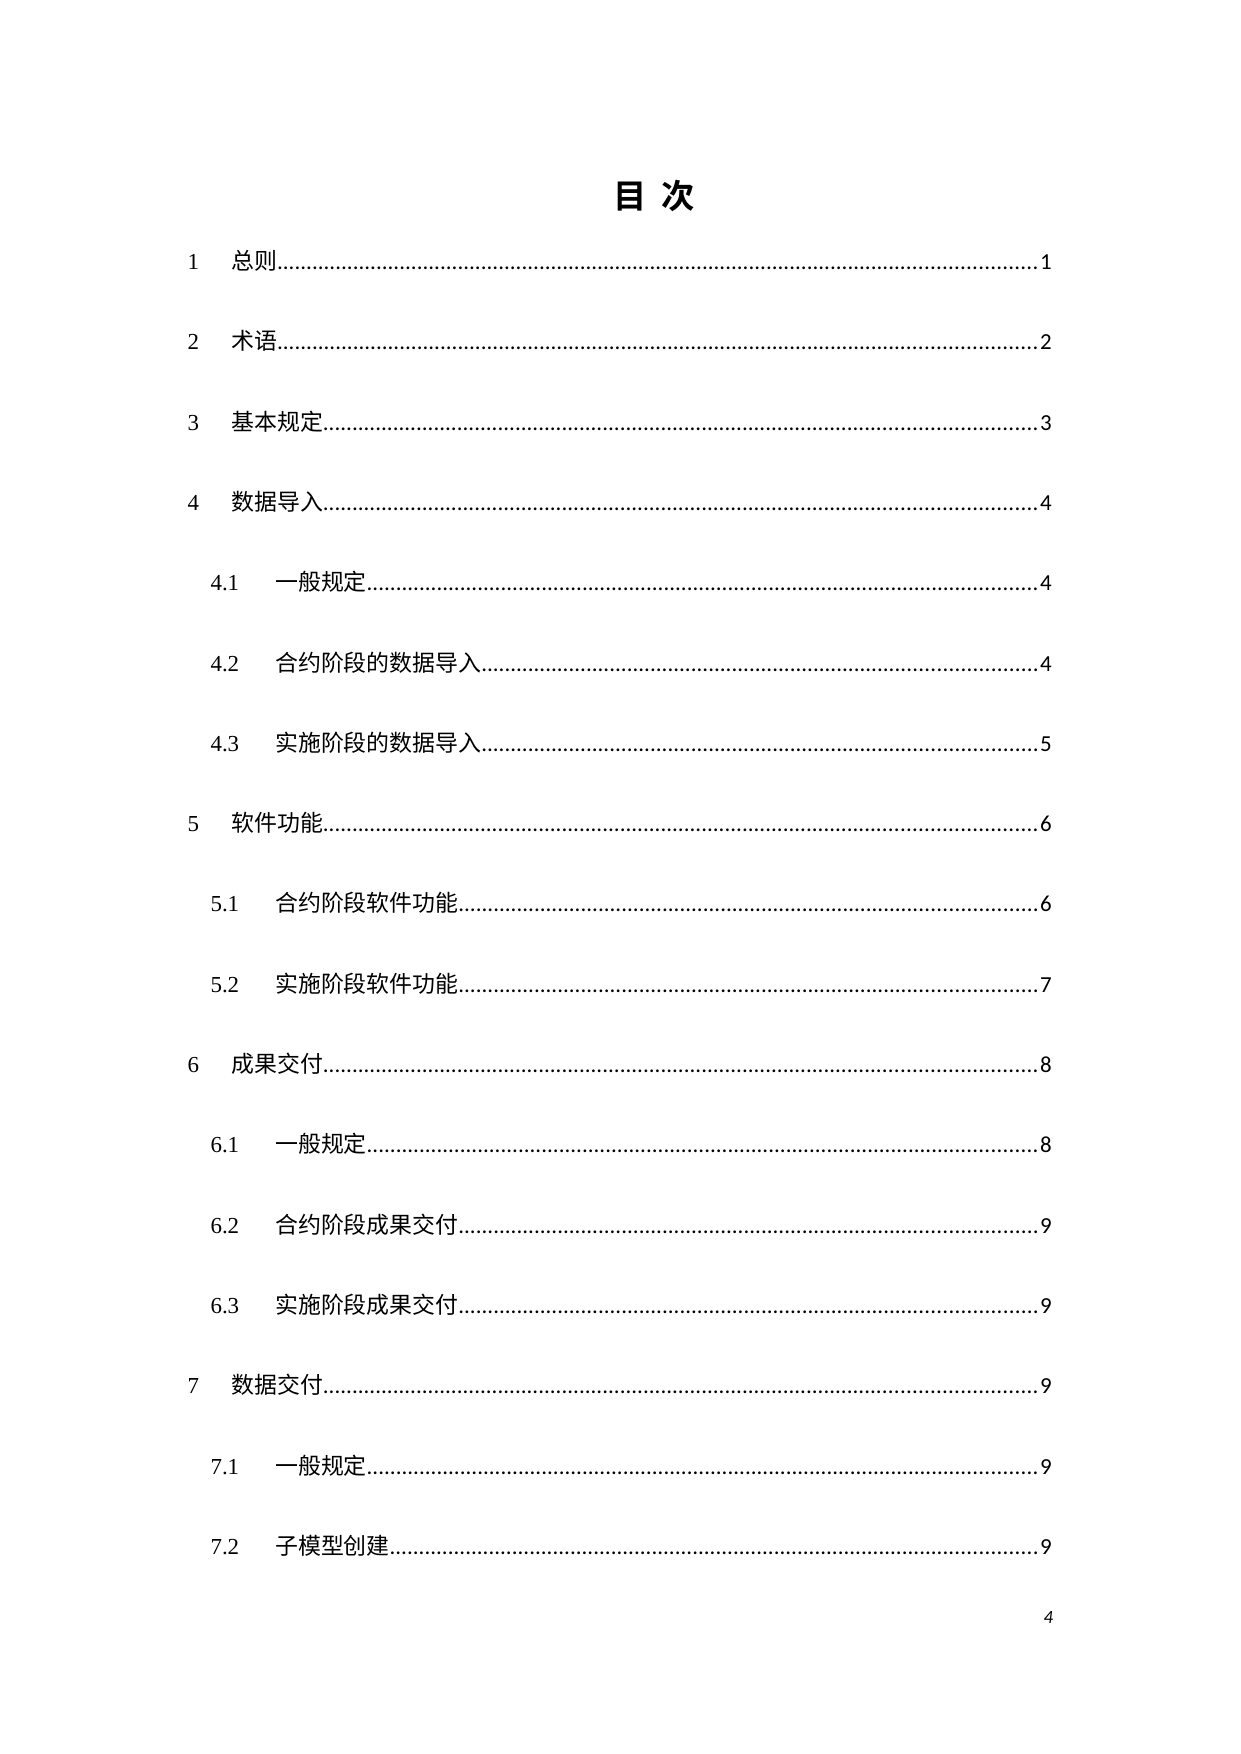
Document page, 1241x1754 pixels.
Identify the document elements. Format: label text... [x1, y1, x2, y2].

text 7.1 一般规定 9 [210, 1432, 1053, 1497]
text 6 成果交付 8 [187, 1030, 1053, 1095]
text 6.3 实施阶段成果交付 9 [210, 1271, 1053, 1336]
text 4 数据导入 4 [187, 468, 1053, 533]
text 5.2 实施阶段软件功能 7 [210, 950, 1053, 1015]
text 5.1 合约阶段软件功能 6 [210, 869, 1053, 934]
text 3 基本规定 3 [187, 388, 1053, 453]
text 4.1 一般规定 4 [210, 548, 1053, 613]
text 1 总则 1 [187, 227, 1053, 292]
text 7.2 子模型创建 9 [210, 1512, 1053, 1577]
text 6.2 合约阶段成果交付 9 [210, 1191, 1053, 1256]
text 2 术语 2 [187, 307, 1053, 372]
text 4.3 实施阶段的数据导入 5 [210, 709, 1053, 774]
text 4.2 合约阶段的数据导入 4 [210, 628, 1053, 693]
text 5 软件功能 6 [187, 789, 1053, 854]
text 目 次 [187, 162, 1053, 227]
text 7 数据交付 9 [187, 1351, 1053, 1416]
text 6.1 一般规定 8 [210, 1110, 1053, 1175]
